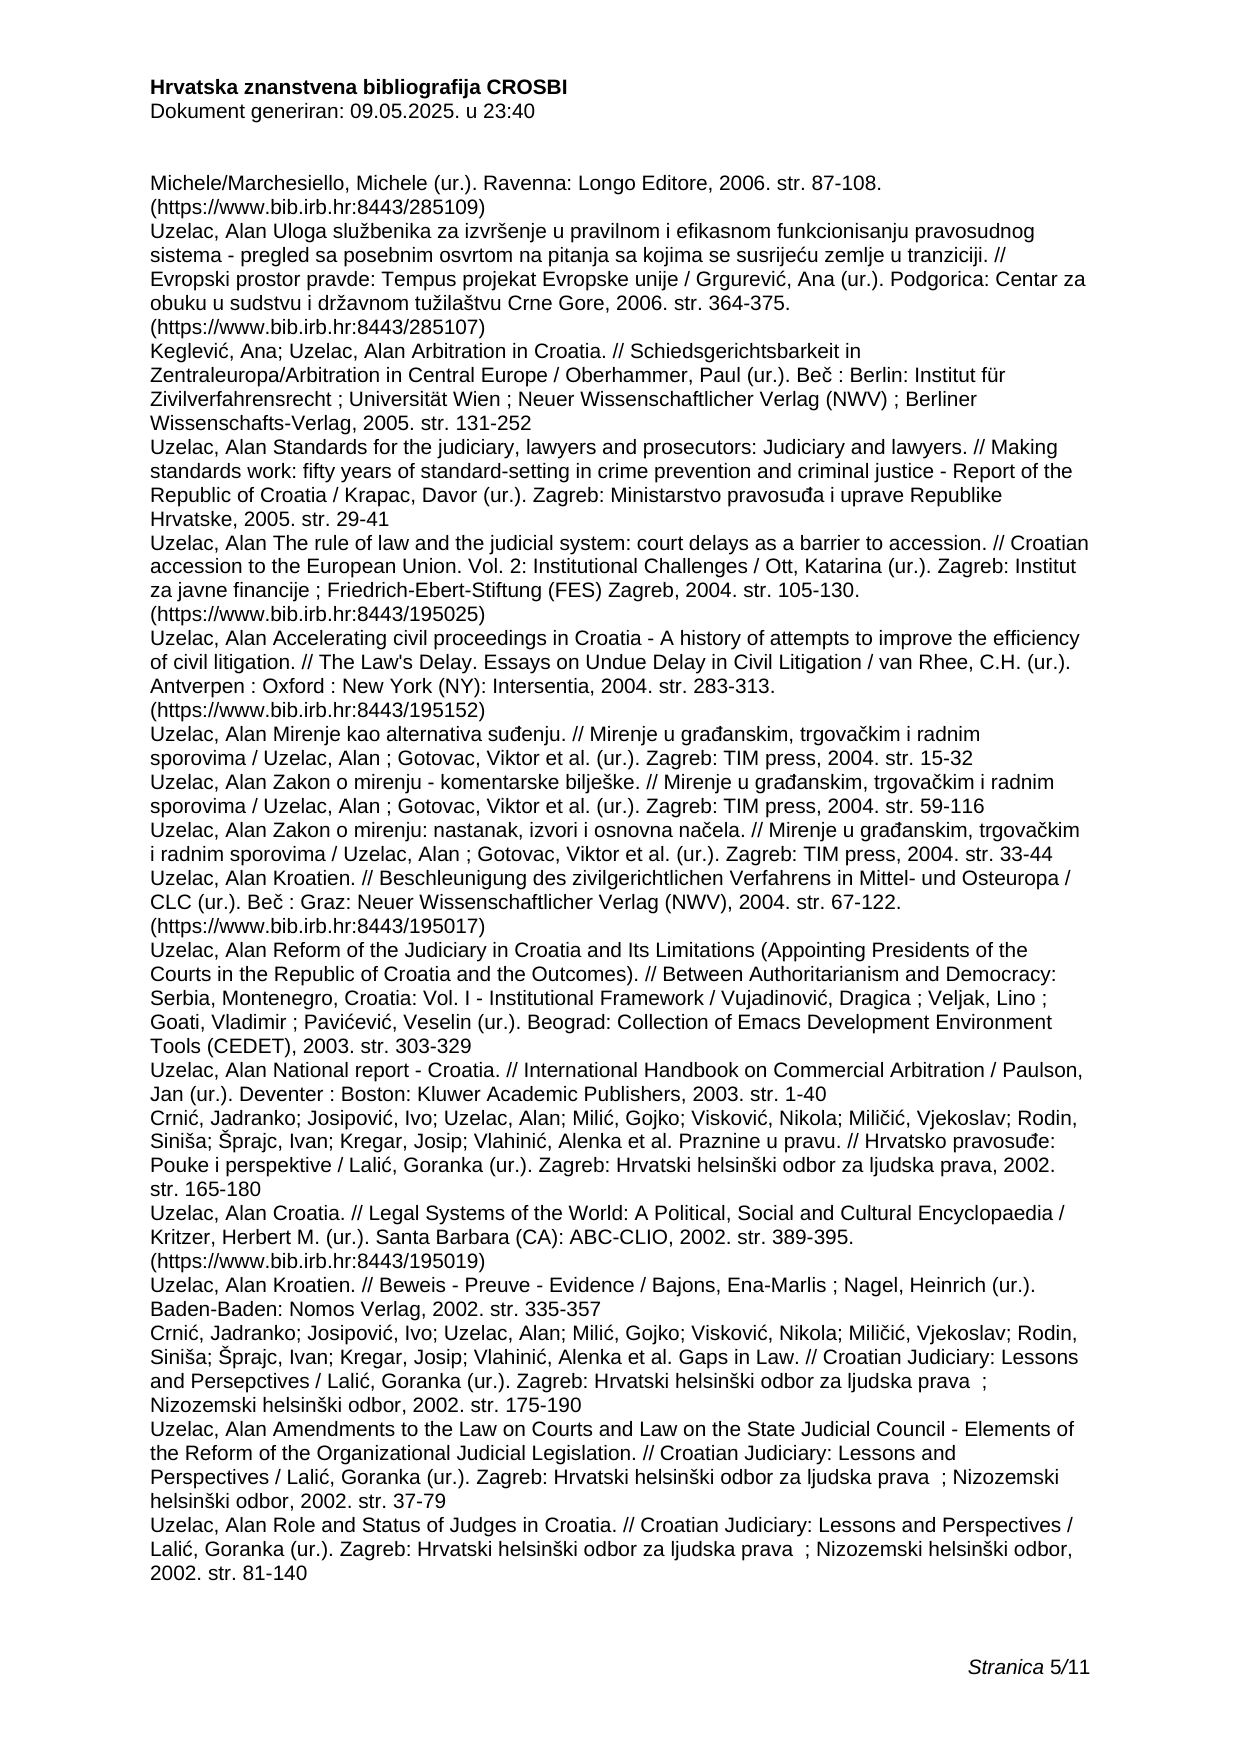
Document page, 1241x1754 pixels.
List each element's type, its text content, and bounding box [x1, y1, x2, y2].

text Uzelac, Alan [150, 434, 1090, 530]
text Crnić, Jadranko; Josipović, Ivo; Uzelac, Alan; Milić, Gojko; Visković, Nikola; Miličić, Vjekoslav; Rodin, Siniša; Šprajc, Ivan; Kregar, Josip; Vlahinić, Alenka et al. [150, 1321, 1090, 1417]
text Crnić, Jadranko; Josipović, Ivo; Uzelac, Alan; Milić, Gojko; Visković, Nikola; Miličić, Vjekoslav; Rodin, Siniša; Šprajc, Ivan; Kregar, Josip; Vlahinić, Alenka et al. [150, 1105, 1090, 1201]
text Uzelac, Alan [150, 1417, 1090, 1513]
text Uzelac, Alan [150, 171, 1090, 219]
text Uzelac, Alan [150, 1057, 1090, 1105]
text Uzelac, Alan [150, 1201, 1090, 1273]
text Keglević, Ana; Uzelac, Alan [150, 339, 1090, 434]
text Uzelac, Alan [150, 219, 1090, 339]
text Uzelac, Alan [150, 1273, 1090, 1321]
text Uzelac, Alan [150, 1513, 1090, 1584]
text Uzelac, Alan [150, 818, 1090, 866]
text Uzelac, Alan [150, 866, 1090, 938]
text Uzelac, Alan [150, 530, 1090, 626]
text Uzelac, Alan [150, 626, 1090, 722]
text Uzelac, Alan [150, 722, 1090, 770]
text Uzelac, Alan [150, 938, 1090, 1057]
text Uzelac, Alan [150, 770, 1090, 818]
